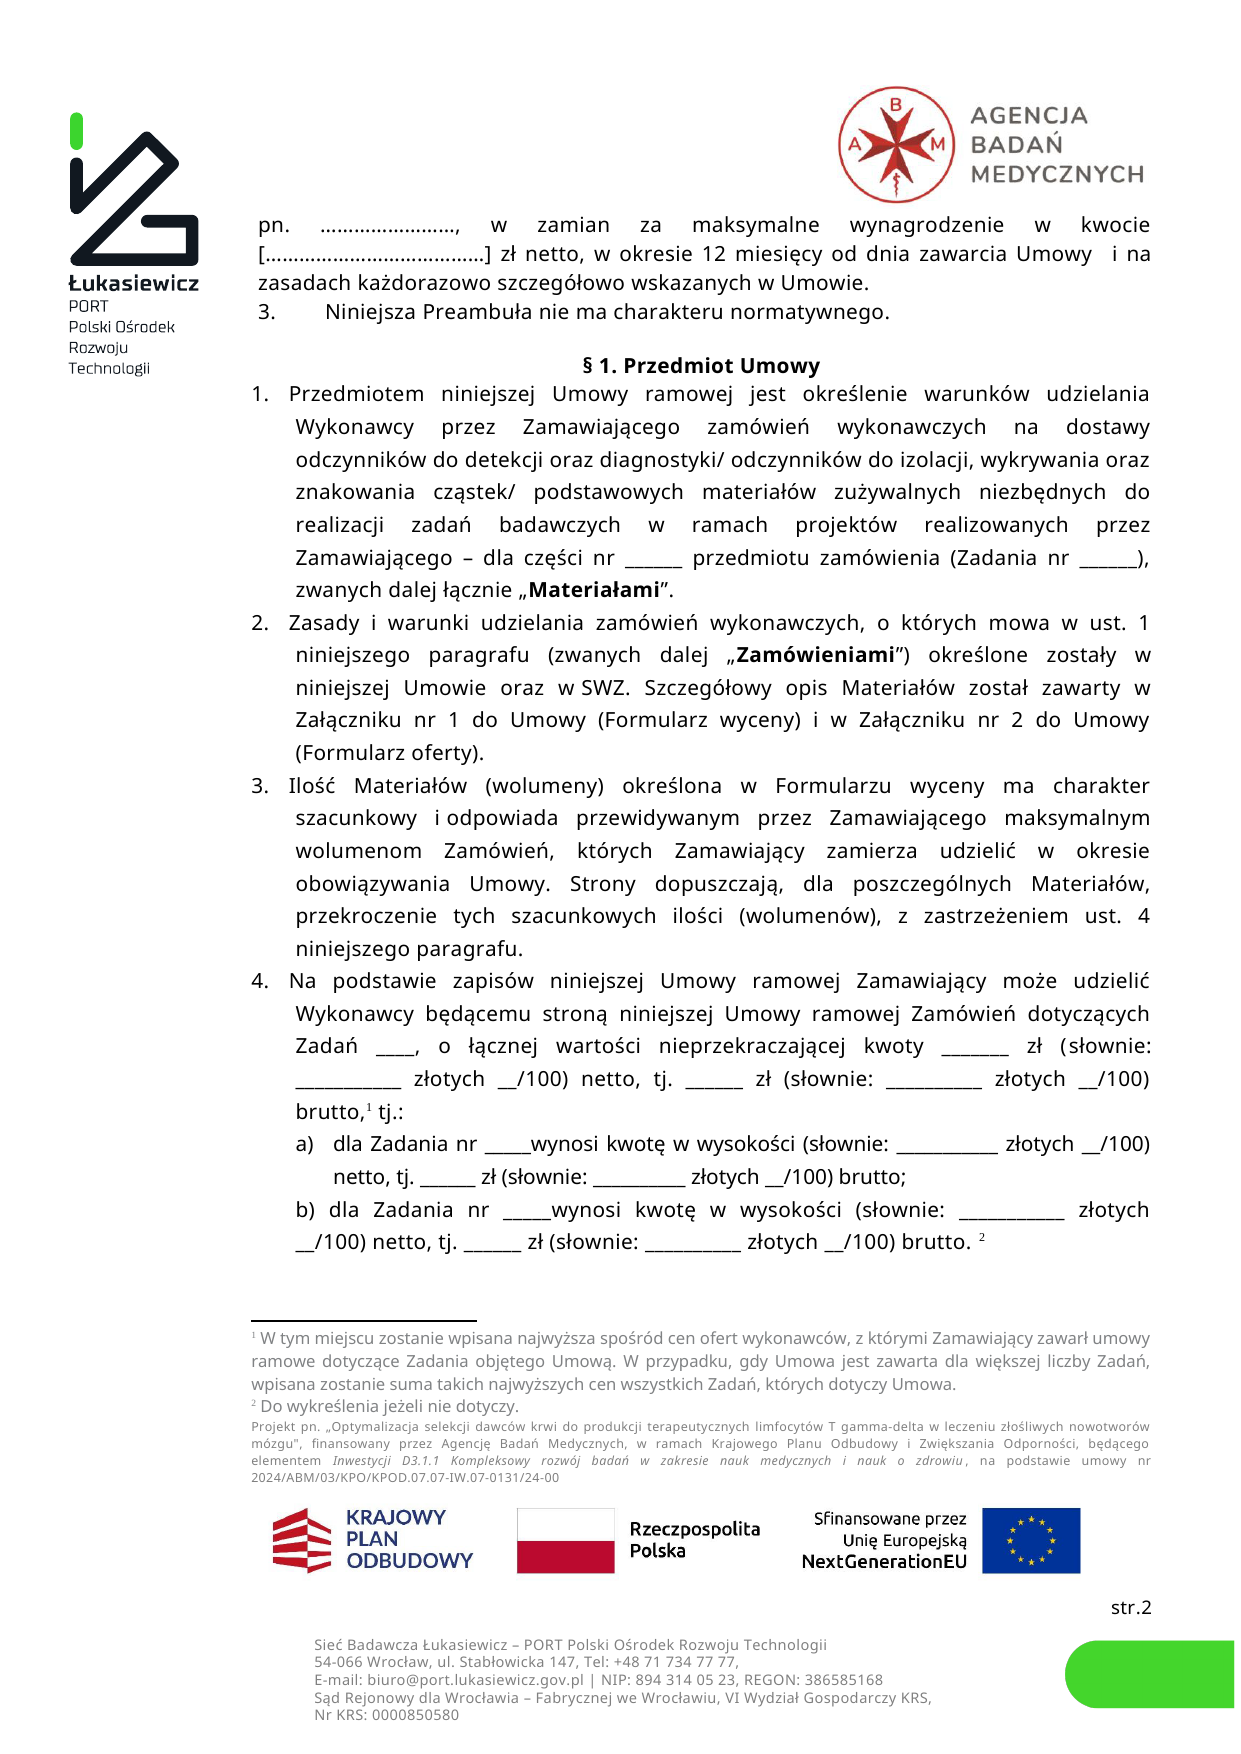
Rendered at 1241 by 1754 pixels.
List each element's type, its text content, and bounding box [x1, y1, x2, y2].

list dla Zadania nr _____wynosi kwotę w wysokości (słownie: ___________ złotych __/100) netto, tj. ______ zł (słownie: __________ złotych __/100) brutto; [295, 1129, 1152, 1191]
picture [1061, 1636, 1241, 1754]
list Na podstawie zapisów niniejszej Umowy ramowej Zamawiający może udzielić Wykonawcy będącemu stroną niniejszej Umowy ramowej Zamówień dotyczących Zadań ____, o łącznej wartości nieprzekraczającej kwoty _______ zł (słownie: ___________ złotych __/100) netto, tj. ______ zł (słownie: __________ złotych __/100) brutto, tj.: [251, 966, 1152, 1125]
text b) dla Zadania nr _____wynosi kwotę w wysokości (słownie: ___________ złotych __/100) netto, tj. ______ zł (słownie: __________ złotych __/100) brutto. [295, 1195, 1152, 1256]
text 3. Niniejsza Preambuła nie ma charakteru normatywnego. [258, 296, 1152, 325]
subtitle § 1. Przedmiot Umowy [251, 350, 1152, 379]
list Przedmiotem niniejszej Umowy ramowej jest określenie warunków udzielania Wykonawcy przez Zamawiającego zamówień wykonawczych na dostawy odczynników do detekcji oraz diagnostyki/ odczynników do izolacji, wykrywania oraz znakowania cząstek/ podstawowych materiałów zużywalnych niezbędnych do realizacji zadań badawczych w ramach projektów realizowanych przez Zamawiającego – dla części nr ______ przedmiotu zamówienia (Zadania nr ______), zwanych dalej łącznie „Materiałami”. [251, 379, 1152, 604]
list Zasady i warunki udzielania zamówień wykonawczych, o których mowa w ust. 1 niniejszego paragrafu (zwanych dalej „Zamówieniami”) określone zostały w niniejszej Umowie oraz w SWZ. Szczegółowy opis Materiałów został zawarty w Załączniku nr 1 do Umowy (Formularz wyceny) i w Załączniku nr 2 do Umowy (Formularz oferty). [251, 608, 1152, 767]
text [258, 209, 1152, 296]
list Ilość Materiałów (wolumeny) określona w Formularzu wyceny ma charakter szacunkowy i odpowiada przewidywanym przez Zamawiającego maksymalnym wolumenom Zamówień, których Zamawiający zamierza udzielić w okresie obowiązywania Umowy. Strony dopuszczają, dla poszczególnych Materiałów, przekroczenie tych szacunkowych ilości (wolumenów), z zastrzeżeniem ust. 4 niniejszego paragrafu. [251, 771, 1152, 962]
